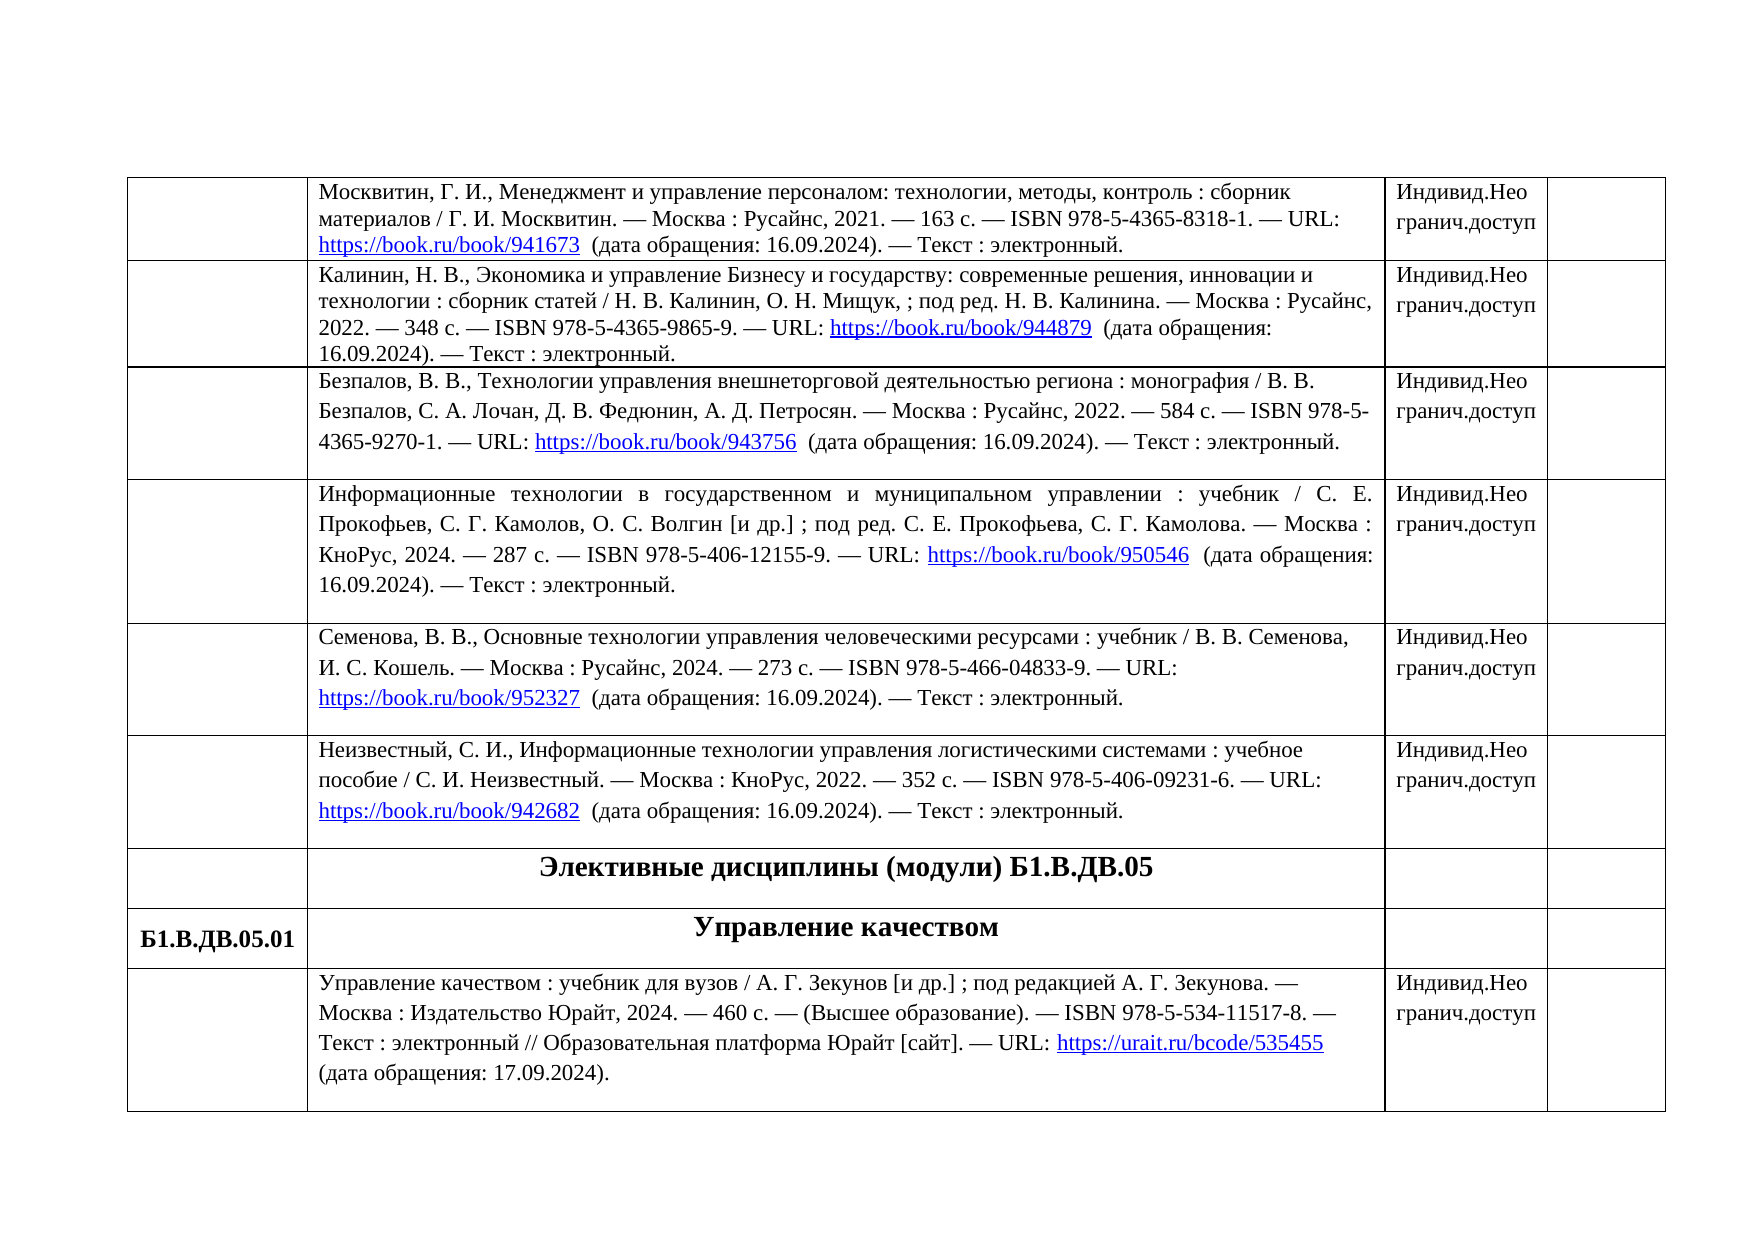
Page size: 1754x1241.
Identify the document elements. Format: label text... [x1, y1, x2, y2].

table_cell Москвитин, Г. И., Менеджмент и управление персоналом: технологии, методы, контроль : сборник материалов / Г. И. Москвитин. — Москва : Русайнс, 2021. — 163 с. — ISBN 978-5-4365-8318-1. — URL: https://book.ru/book/941673 (дата обращения: 16.09.2024). — Текст : электронный. [308, 178, 1384, 260]
table_cell Неизвестный, С. И., Информационные технологии управления логистическими системами : учебное пособие / С. И. Неизвестный. — Москва : КноРус, 2022. — 352 с. — ISBN 978-5-406-09231-6. — URL: https://book.ru/book/942682 (дата обращения: 16.09.2024). — Текст : электронный. [308, 736, 1384, 848]
table_cell [1386, 909, 1547, 968]
table_cell [128, 736, 307, 848]
table_cell [128, 849, 307, 908]
table_cell Индивид.Неогранич.доступ [1386, 368, 1547, 479]
table_cell [1548, 624, 1665, 735]
table_cell Индивид.Неогранич.доступ [1386, 261, 1547, 366]
table_cell Индивид.Неогранич.доступ [1386, 480, 1547, 622]
table_cell [1548, 368, 1665, 479]
table_cell Элективные дисциплины (модули) Б1.В.ДВ.05 [308, 849, 1384, 908]
table_cell [1386, 849, 1547, 908]
table_cell [128, 261, 307, 366]
table_cell [128, 368, 307, 479]
table_cell [1548, 849, 1665, 908]
table_cell Безпалов, В. В., Технологии управления внешнеторговой деятельностью региона : монография / В. В. Безпалов, С. А. Лочан, Д. В. Федюнин, А. Д. Петросян. — Москва : Русайнс, 2022. — 584 с. — ISBN 978-5-4365-9270-1. — URL: https://book.ru/book/943756 (дата обращения: 16.09.2024). — Текст : электронный. [308, 368, 1384, 479]
table_cell [128, 969, 307, 1111]
table_cell Управление качеством [308, 909, 1384, 968]
table_cell Информационные технологии в государственном и муниципальном управлении : учебник / С. Е. Прокофьев, С. Г. Камолов, О. С. Волгин [и др.] ; под ред. С. Е. Прокофьева, С. Г. Камолова. — Москва : КноРус, 2024. — 287 с. — ISBN 978-5-406-12155-9. — URL: https://book.ru/book/950546 (дата обращения: 16.09.2024). — Текст : электронный. [308, 480, 1384, 622]
table_cell Индивид.Неогранич.доступ [1386, 736, 1547, 848]
table_cell [128, 624, 307, 735]
table_cell [128, 480, 307, 622]
table_cell [1548, 736, 1665, 848]
table_cell Семенова, В. В., Основные технологии управления человеческими ресурсами : учебник / В. В. Семенова, И. С. Кошель. — Москва : Русайнс, 2024. — 273 с. — ISBN 978-5-466-04833-9. — URL: https://book.ru/book/952327 (дата обращения: 16.09.2024). — Текст : электронный. [308, 624, 1384, 735]
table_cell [1386, 969, 1547, 1111]
table_cell Управление качеством : учебник для вузов / А. Г. Зекунов [и др.] ; под редакцией А. Г. Зекунова. — Москва : Издательство Юрайт, 2024. — 460 с. — (Высшее образование). — ISBN 978-5-534-11517-8. — Текст : электронный // Образовательная платформа Юрайт [сайт]. — URL: https://urait.ru/bcode/535455 (дата обращения: 17.09.2024). [308, 969, 1384, 1111]
table_cell Б1.В.ДВ.05.01 [128, 909, 307, 968]
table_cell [1386, 178, 1547, 260]
table_cell [1548, 261, 1665, 366]
table_cell Индивид.Неогранич.доступ [1386, 624, 1547, 735]
table_cell [1548, 480, 1665, 622]
table_cell Калинин, Н. В., Экономика и управление Бизнесу и государству: современные решения, инновации и технологии : сборник статей / Н. В. Калинин, О. Н. Мищук, ; под ред. Н. В. Калинина. — Москва : Русайнс, 2022. — 348 с. — ISBN 978-5-4365-9865-9. — URL: https://book.ru/book/944879 (дата обращения: 16.09.2024). — Текст : электронный. [308, 261, 1384, 366]
table_cell [1548, 969, 1665, 1111]
table_cell [1548, 178, 1665, 260]
table_cell [128, 178, 307, 260]
table_cell [1548, 909, 1665, 968]
